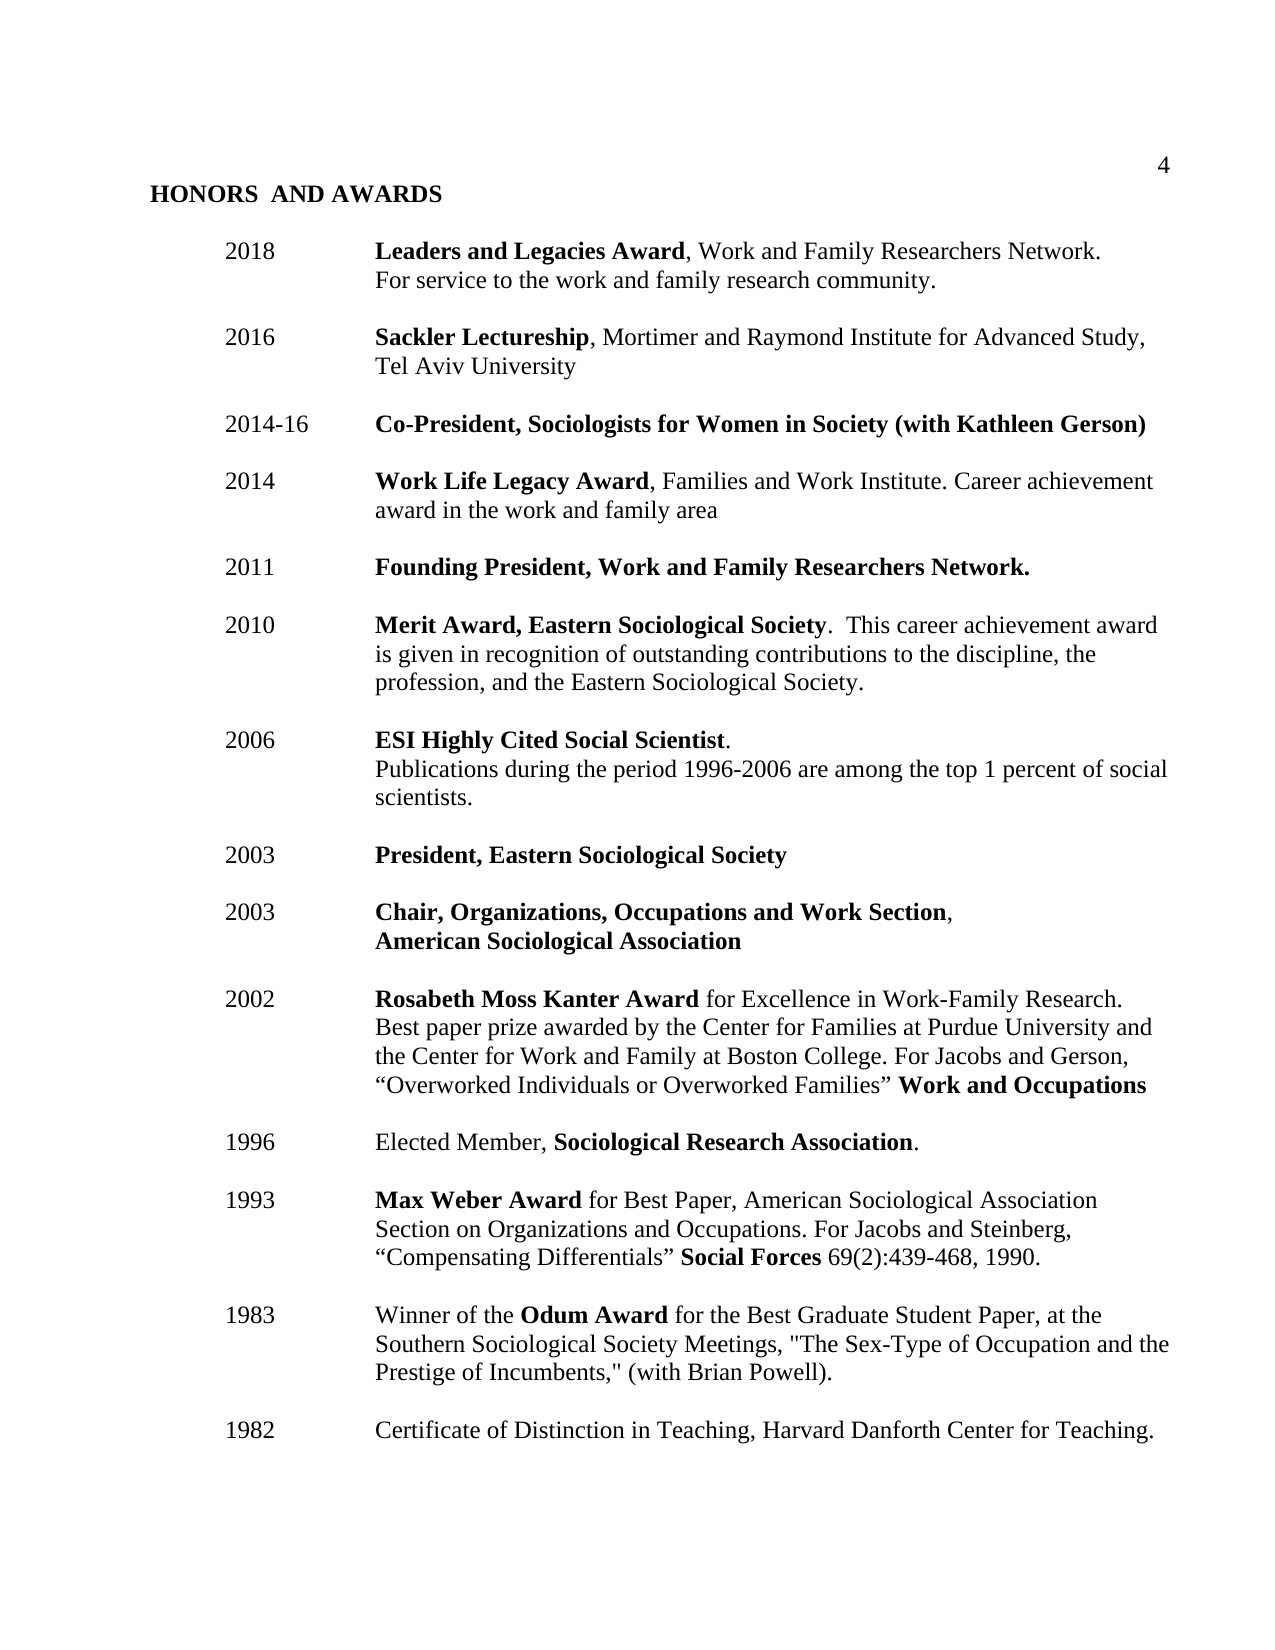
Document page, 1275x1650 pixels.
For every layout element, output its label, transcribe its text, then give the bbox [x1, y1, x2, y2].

text 2014-16 Co-President, Sociologists for Women in Society (with Kathleen Gerson) [150, 409, 1170, 437]
text 2006 ESI Highly Cited Social Scientist. [150, 725, 1170, 754]
text 1993 Max Weber Award for Best Paper, American Sociological Association [150, 1185, 1170, 1214]
text Tel Aviv University [300, 351, 1170, 380]
text 2010 Merit Award, Eastern Sociological Society. This career achievement award is given in recognition of outstanding contributions to the discipline, the profession, and the Eastern Sociological Society. [225, 610, 1170, 696]
text Publications during the period 1996-2006 are among the top 1 percent of social scientists. [150, 754, 1170, 811]
text 2003 President, Eastern Sociological Society [150, 840, 1170, 869]
text American Sociological Association [150, 926, 1170, 955]
text HONORS AND AWARDS [150, 150, 1170, 207]
text For service to the work and family research community. [300, 265, 1170, 294]
text 2003 Chair, Organizations, Occupations and Work Section, [150, 897, 1170, 926]
text 1996 Elected Member, Sociological Research Association. [150, 1127, 1170, 1156]
text 2014 Work Life Legacy Award, Families and Work Institute. Career achievement award in the work and family area [225, 466, 1170, 524]
text 2016 Sackler Lectureship, Mortimer and Raymond Institute for Advanced Study, [150, 322, 1170, 351]
text 2018 Leaders and Legacies Award, Work and Family Researchers Network. [150, 236, 1170, 265]
text 2002 Rosabeth Moss Kanter Award for Excellence in Work-Family Research. [150, 984, 1170, 1012]
text Section on Organizations and Occupations. For Jacobs and Steinberg, “Compensating Differentials” Social Forces 69(2):439-468, 1990. [150, 1214, 1170, 1271]
text Best paper prize awarded by the Center for Families at Purdue University and the Center for Work and Family at Boston College. For Jacobs and Gerson, “Overworked Individuals or Overworked Families” Work and Occupations [150, 1012, 1170, 1099]
text 2011 Founding President, Work and Family Researchers Network. [150, 552, 1170, 581]
text Southern Sociological Society Meetings, "The Sex-Type of Occupation and the Prestige of Incumbents," (with Brian Powell). [150, 1329, 1170, 1386]
text 1982 Certificate of Distinction in Teaching, Harvard Danforth Center for Teaching. [150, 1415, 1170, 1444]
text 1983 Winner of the Odum Award for the Best Graduate Student Paper, at the [150, 1300, 1170, 1329]
